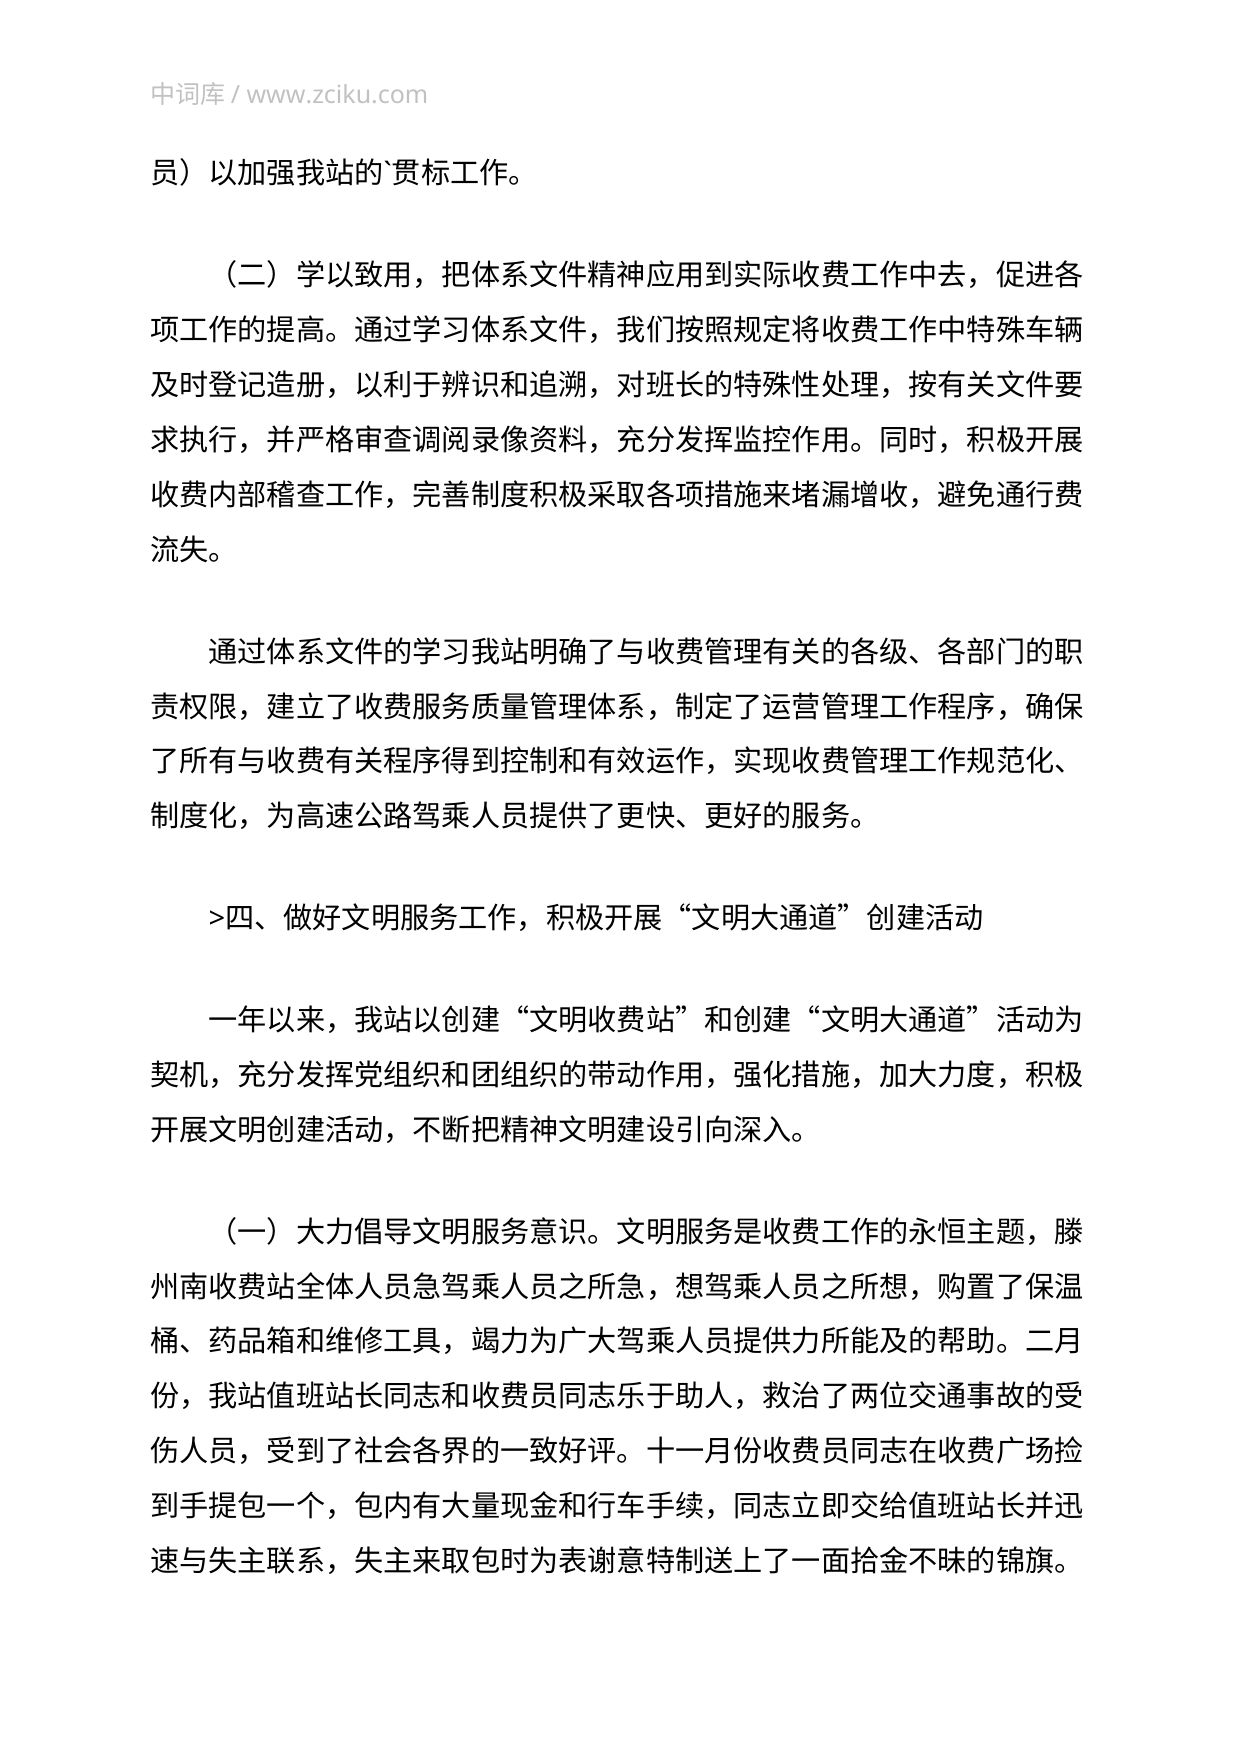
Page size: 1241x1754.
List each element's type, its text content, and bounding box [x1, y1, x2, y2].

text （二）学以致用，把体系文件精神应用到实际收费工作中去，促进各项工作的提高。通过学习体系文件，我们按照规定将收费工作中特殊车辆及时登记造册，以利于辨识和追溯，对班长的特殊性处理，按有关文件要求执行，并严格审查调阅录像资料，充分发挥监控作用。同时，积极开展收费内部稽查工作，完善制度积极采取各项措施来堵漏增收，避免通行费流失。 [150, 252, 1090, 569]
text （一）大力倡导文明服务意识。文明服务是收费工作的永恒主题，滕州南收费站全体人员急驾乘人员之所急，想驾乘人员之所想，购置了保温桶、药品箱和维修工具，竭力为广大驾乘人员提供力所能及的帮助。二月份，我站值班站长同志和收费员同志乐于助人，救治了两位交通事故的受伤人员，受到了社会各界的一致好评。十一月份收费员同志在收费广场捡到手提包一个，包内有大量现金和行车手续，同志立即交给值班站长并迅速与失主联系，失主来取包时为表谢意特制送上了一面拾金不昧的锦旗。 [150, 1208, 1090, 1580]
text 通过体系文件的学习我站明确了与收费管理有关的各级、各部门的职责权限，建立了收费服务质量管理体系，制定了运营管理工作程序，确保了所有与收费有关程序得到控制和有效运作，实现收费管理工作规范化、制度化，为高速公路驾乘人员提供了更快、更好的服务。 [150, 628, 1090, 835]
text >四、做好文明服务工作，积极开展“文明大通道”创建活动 [150, 895, 1090, 937]
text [150, 150, 1090, 192]
text 一年以来，我站以创建“文明收费站”和创建“文明大通道”活动为契机，充分发挥党组织和团组织的带动作用，强化措施，加大力度，积极开展文明创建活动，不断把精神文明建设引向深入。 [150, 997, 1090, 1149]
